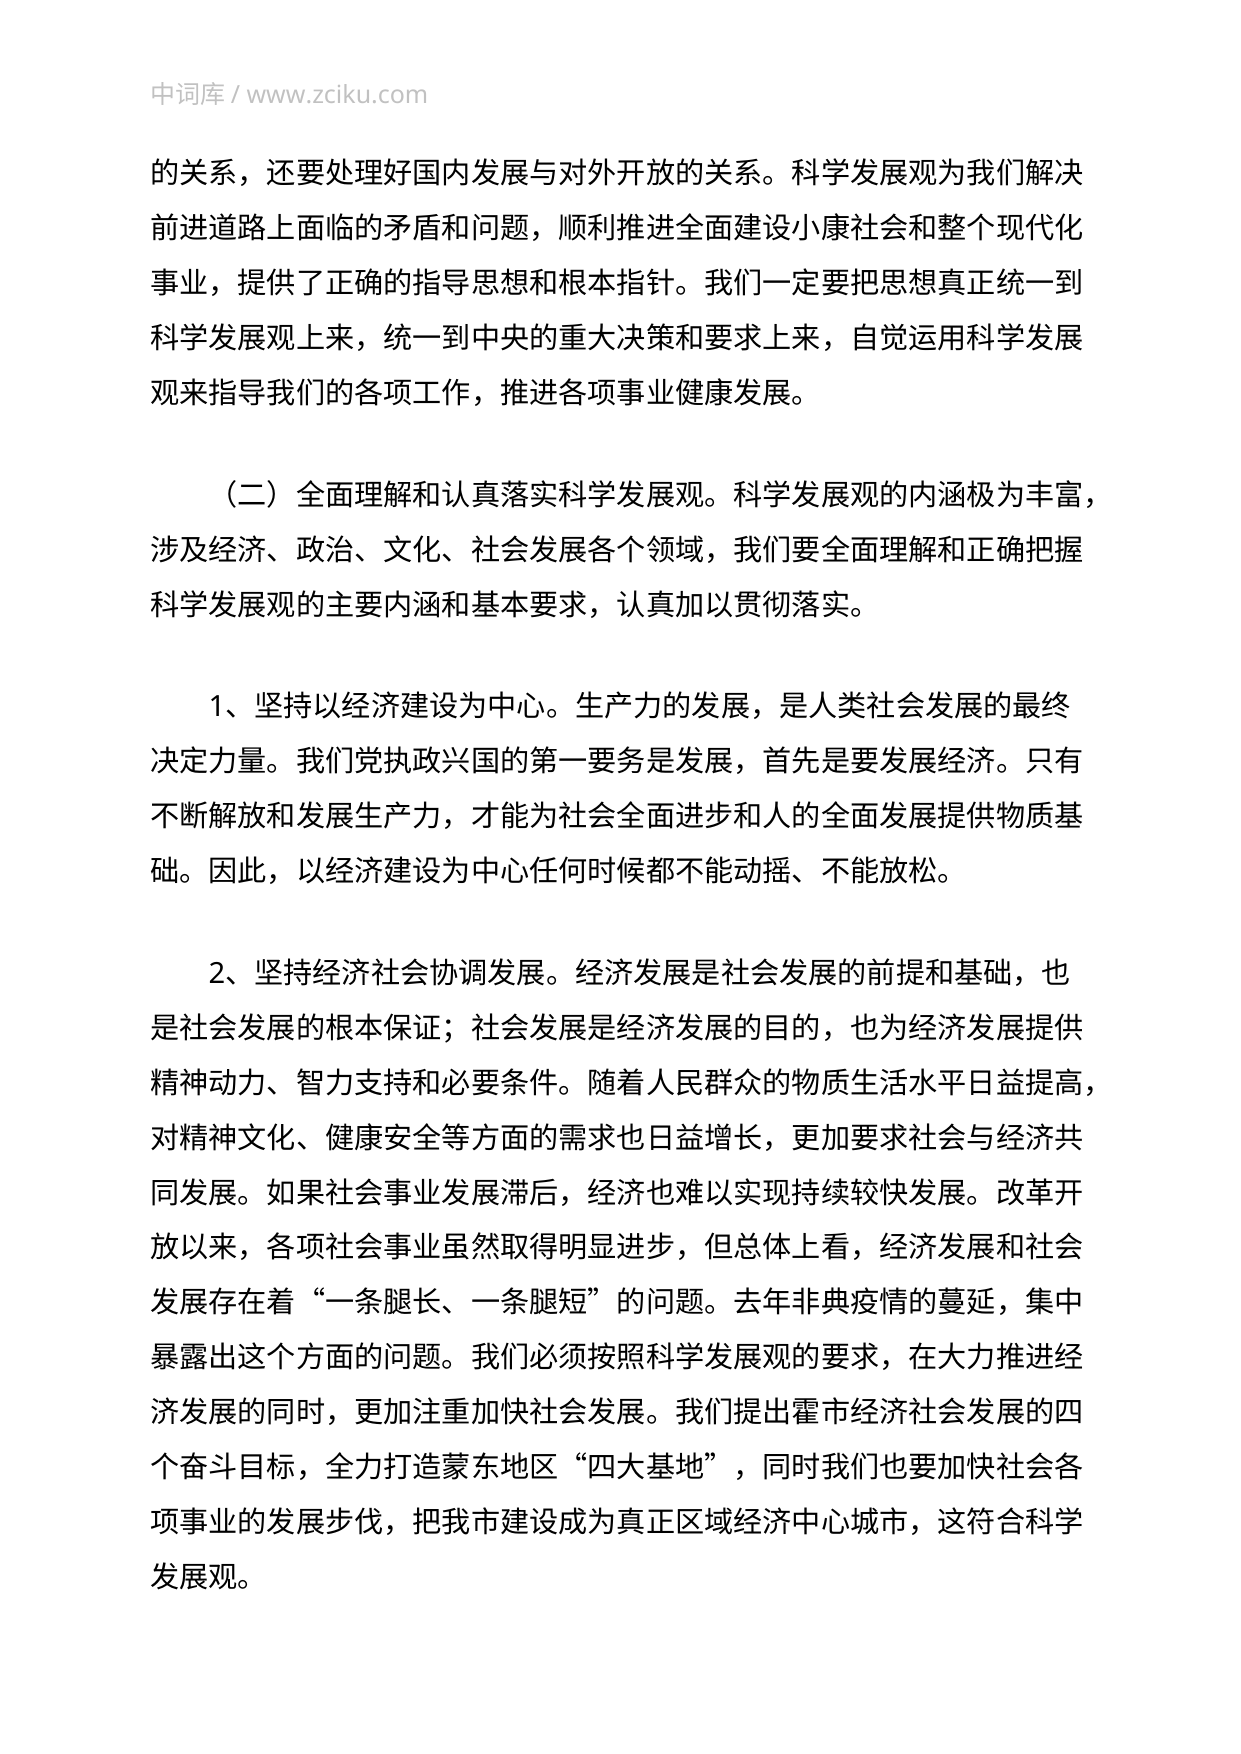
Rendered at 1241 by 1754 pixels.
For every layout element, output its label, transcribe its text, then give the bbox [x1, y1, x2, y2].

text （二）全面理解和认真落实科学发展观。科学发展观的内涵极为丰富，涉及经济、政治、文化、社会发展各个领域，我们要全面理解和正确把握科学发展观的主要内涵和基本要求，认真加以贯彻落实。 [150, 471, 1090, 623]
text 2、坚持经济社会协调发展。经济发展是社会发展的前提和基础，也是社会发展的根本保证；社会发展是经济发展的目的，也为经济发展提供精神动力、智力支持和必要条件。随着人民群众的物质生活水平日益提高，对精神文化、健康安全等方面的需求也日益增长，更加要求社会与经济共同发展。如果社会事业发展滞后，经济也难以实现持续较快发展。改革开放以来，各项社会事业虽然取得明显进步，但总体上看，经济发展和社会发展存在着“一条腿长、一条腿短”的问题。去年非典疫情的蔓延，集中暴露出这个方面的问题。我们必须按照科学发展观的要求，在大力推进经济发展的同时，更加注重加快社会发展。我们提出霍市经济社会发展的四个奋斗目标，全力打造蒙东地区“四大基地”，同时我们也要加快社会各项事业的发展步伐，把我市建设成为真正区域经济中心城市，这符合科学发展观。 [150, 949, 1090, 1596]
text 1、坚持以经济建设为中心。生产力的发展，是人类社会发展的最终决定力量。我们党执政兴国的第一要务是发展，首先是要发展经济。只有不断解放和发展生产力，才能为社会全面进步和人的全面发展提供物质基础。因此，以经济建设为中心任何时候都不能动摇、不能放松。 [150, 683, 1090, 890]
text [150, 150, 1090, 412]
